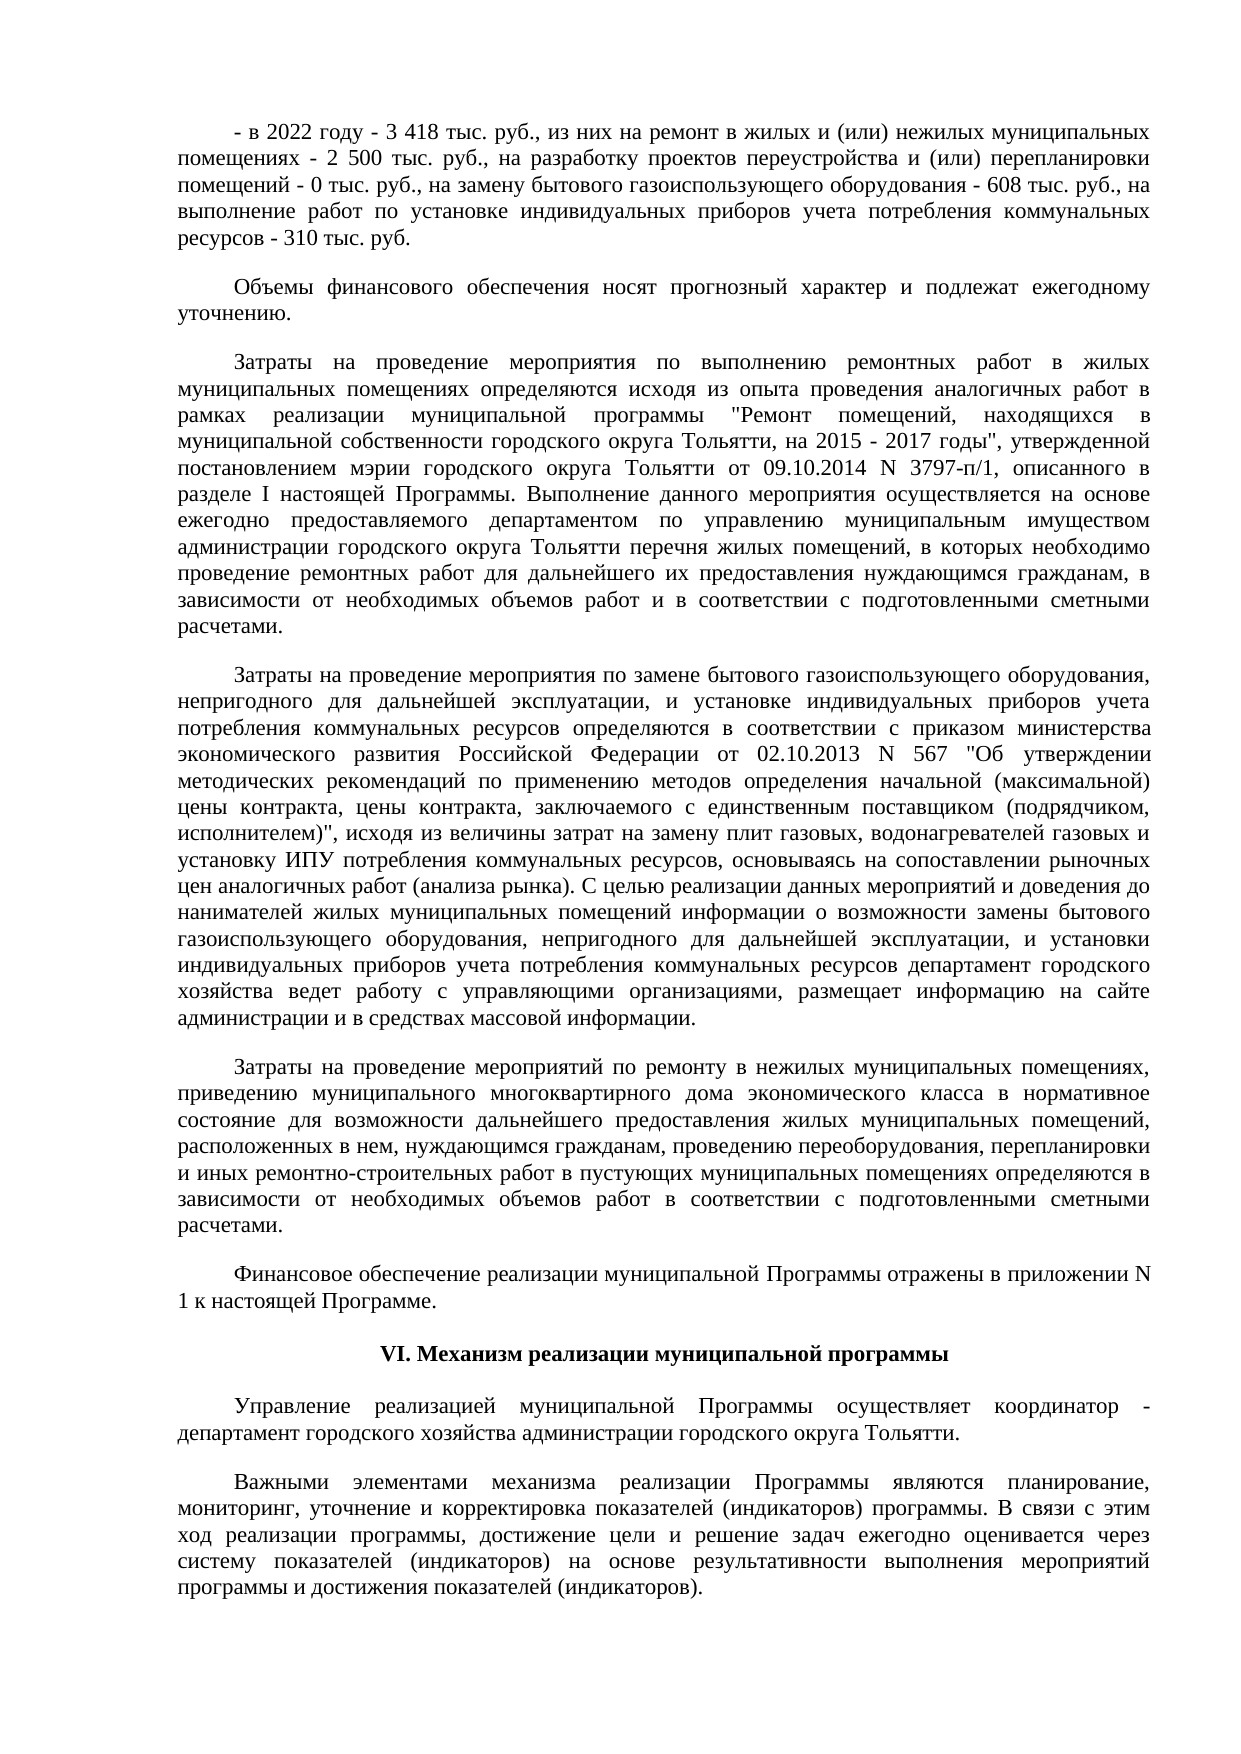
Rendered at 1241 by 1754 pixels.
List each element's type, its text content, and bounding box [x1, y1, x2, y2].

text Управление реализацией муниципальной Программы осуществляет координатор - департамент городского хозяйства администрации городского округа Тольятти. [177, 1392, 1152, 1445]
text Финансовое обеспечение реализации муниципальной Программы отражены в приложении N 1 к настоящей Программе. [177, 1261, 1152, 1313]
text - в 2022 году - 3 418 тыс. руб., из них на ремонт в жилых и (или) нежилых муниципальных помещениях - 2 500 тыс. руб., на разработку проектов переустройства и (или) перепланировки помещений - 0 тыс. руб., на замену бытового газоиспользующего оборудования - 608 тыс. руб., на выполнение работ по установке индивидуальных приборов учета потребления коммунальных ресурсов - 310 тыс. руб. [177, 118, 1152, 250]
text Важными элементами механизма реализации Программы являются планирование, мониторинг, уточнение и корректировка показателей (индикаторов) программы. В связи с этим ход реализации программы, достижение цели и решение задач ежегодно оценивается через систему показателей (индикаторов) на основе результативности выполнения мероприятий программы и достижения показателей (индикаторов). [177, 1468, 1152, 1600]
text Затраты на проведение мероприятия по замене бытового газоиспользующего оборудования, непригодного для дальнейшей эксплуатации, и установке индивидуальных приборов учета потребления коммунальных ресурсов определяются в соответствии с приказом министерства экономического развития Российской Федерации от 02.10.2013 N 567 "Об утверждении методических рекомендаций по применению методов определения начальной (максимальной) цены контракта, цены контракта, заключаемого с единственным поставщиком (подрядчиком, исполнителем)", исходя из величины затрат на замену плит газовых, водонагревателей газовых и установку ИПУ потребления коммунальных ресурсов, основываясь на сопоставлении рыночных цен аналогичных работ (анализа рынка). С целью реализации данных мероприятий и доведения до нанимателей жилых муниципальных помещений информации о возможности замены бытового газоиспользующего оборудования, непригодного для дальнейшей эксплуатации, и установки индивидуальных приборов учета потребления коммунальных ресурсов департамент городского хозяйства ведет работу с управляющими организациями, размещает информацию на сайте администрации и в средствах массовой информации. [177, 661, 1152, 1030]
text Затраты на проведение мероприятия по выполнению ремонтных работ в жилых муниципальных помещениях определяются исходя из опыта проведения аналогичных работ в рамках реализации муниципальной программы "Ремонт помещений, находящихся в муниципальной собственности городского округа Тольятти, на 2015 - 2017 годы", утвержденной постановлением мэрии городского округа Тольятти от 09.10.2014 N 3797-п/1, описанного в разделе I настоящей Программы. Выполнение данного мероприятия осуществляется на основе ежегодно предоставляемого департаментом по управлению муниципальным имуществом администрации городского округа Тольятти перечня жилых помещений, в которых необходимо проведение ремонтных работ для дальнейшего их предоставления нуждающимся гражданам, в зависимости от необходимых объемов работ и в соответствии с подготовленными сметными расчетами. [177, 348, 1152, 638]
title VI. Механизм реализации муниципальной программы [177, 1339, 1152, 1366]
text Затраты на проведение мероприятий по ремонту в нежилых муниципальных помещениях, приведению муниципального многоквартирного дома экономического класса в нормативное состояние для возможности дальнейшего предоставления жилых муниципальных помещений, расположенных в нем, нуждающимся гражданам, проведению переоборудования, перепланировки и иных ремонтно-строительных работ в пустующих муниципальных помещениях определяются в зависимости от необходимых объемов работ в соответствии с подготовленными сметными расчетами. [177, 1053, 1152, 1238]
text Объемы финансового обеспечения носят прогнозный характер и подлежат ежегодному уточнению. [177, 273, 1152, 326]
